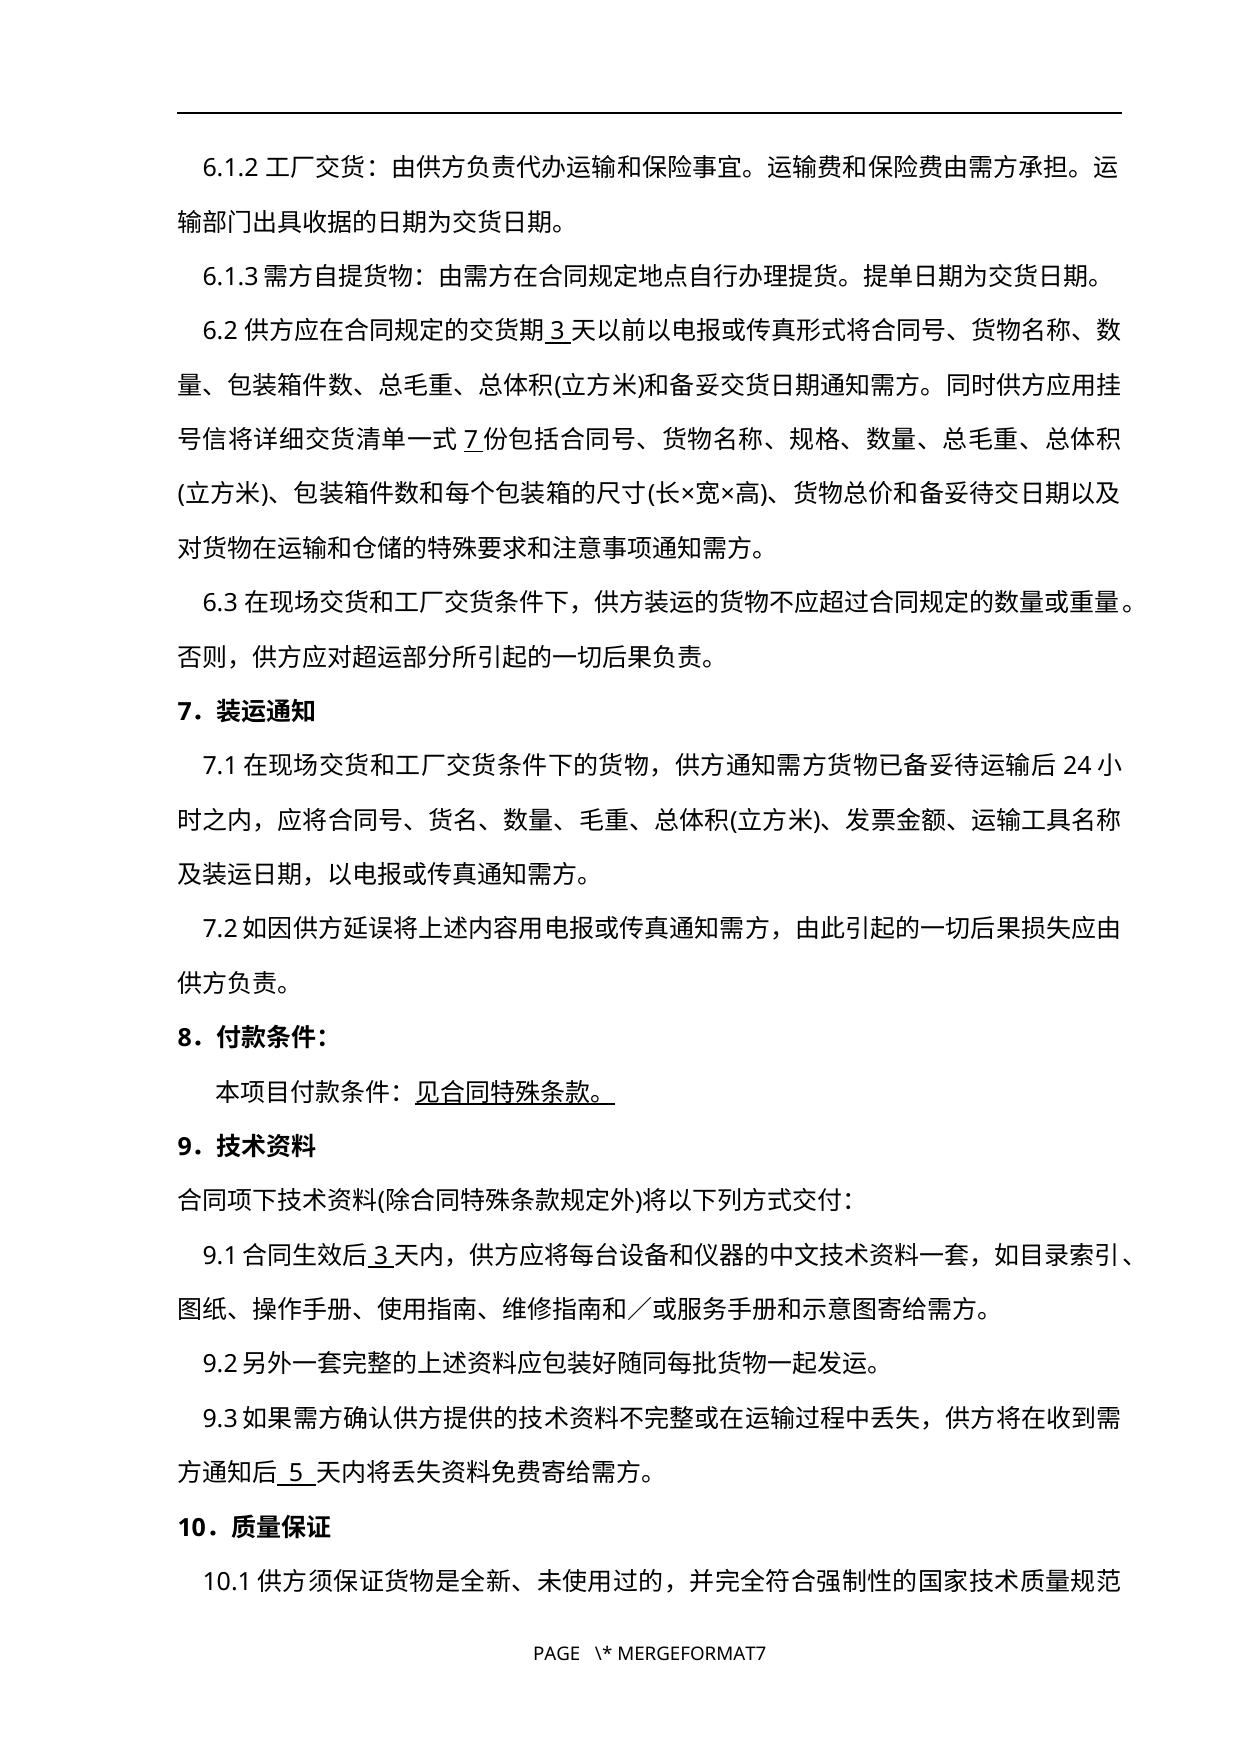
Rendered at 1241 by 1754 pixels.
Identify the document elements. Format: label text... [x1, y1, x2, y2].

text 7.2如因供方延误将上述内容用电报或传真通知需方，由此引起的一切后果损失应由供方负责。 [177, 909, 1122, 999]
text 8．付款条件： [177, 1018, 1122, 1054]
text 6.1.2 工厂交货：由供方负责代办运输和保险事宜。运输费和保险费由需方承担。运输部门出具收据的日期为交货日期。 [177, 148, 1122, 238]
text 6.1.3需方自提货物：由需方在合同规定地点自行办理提货。提单日期为交货日期。 [177, 256, 1122, 293]
text 10．质量保证 [177, 1507, 1122, 1543]
text 9.1合同生效后 3 天内，供方应将每台设备和仪器的中文技术资料一套，如目录索引、图纸、操作手册、使用指南、维修指南和／或服务手册和示意图寄给需方。 [177, 1235, 1122, 1326]
text 9.3如果需方确认供方提供的技术资料不完整或在运输过程中丢失，供方将在收到需方通知后 5 天内将丢失资料免费寄给需方。 [177, 1398, 1122, 1489]
text 9．技术资料 [177, 1126, 1122, 1163]
text 6.3 在现场交货和工厂交货条件下，供方装运的货物不应超过合同规定的数量或重量。否则，供方应对超运部分所引起的一切后果负责。 [177, 583, 1122, 673]
text 6.2 供方应在合同规定的交货期 3 天以前以电报或传真形式将合同号、货物名称、数量、包装箱件数、总毛重、总体积(立方米)和备妥交货日期通知需方。同时供方应用挂号信将详细交货清单一式7份包括合同号、货物名称、规格、数量、总毛重、总体积(立方米)、包装箱件数和每个包装箱的尺寸(长×宽×高)、货物总价和备妥待交日期以及对货物在运输和仓储的特殊要求和注意事项通知需方。 [177, 311, 1122, 564]
text 本项目付款条件：见合同特殊条款。 [177, 1072, 1122, 1108]
text 7．装运通知 [177, 691, 1122, 728]
text 7.1在现场交货和工厂交货条件下的货物，供方通知需方货物已备妥待运输后24小时之内，应将合同号、货名、数量、毛重、总体积(立方米)、发票金额、运输工具名称及装运日期，以电报或传真通知需方。 [177, 746, 1122, 891]
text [177, 1561, 1122, 1598]
text 9.2另外一套完整的上述资料应包装好随同每批货物一起发运。 [177, 1344, 1122, 1380]
text 合同项下技术资料(除合同特殊条款规定外)将以下列方式交付： [177, 1181, 1122, 1217]
